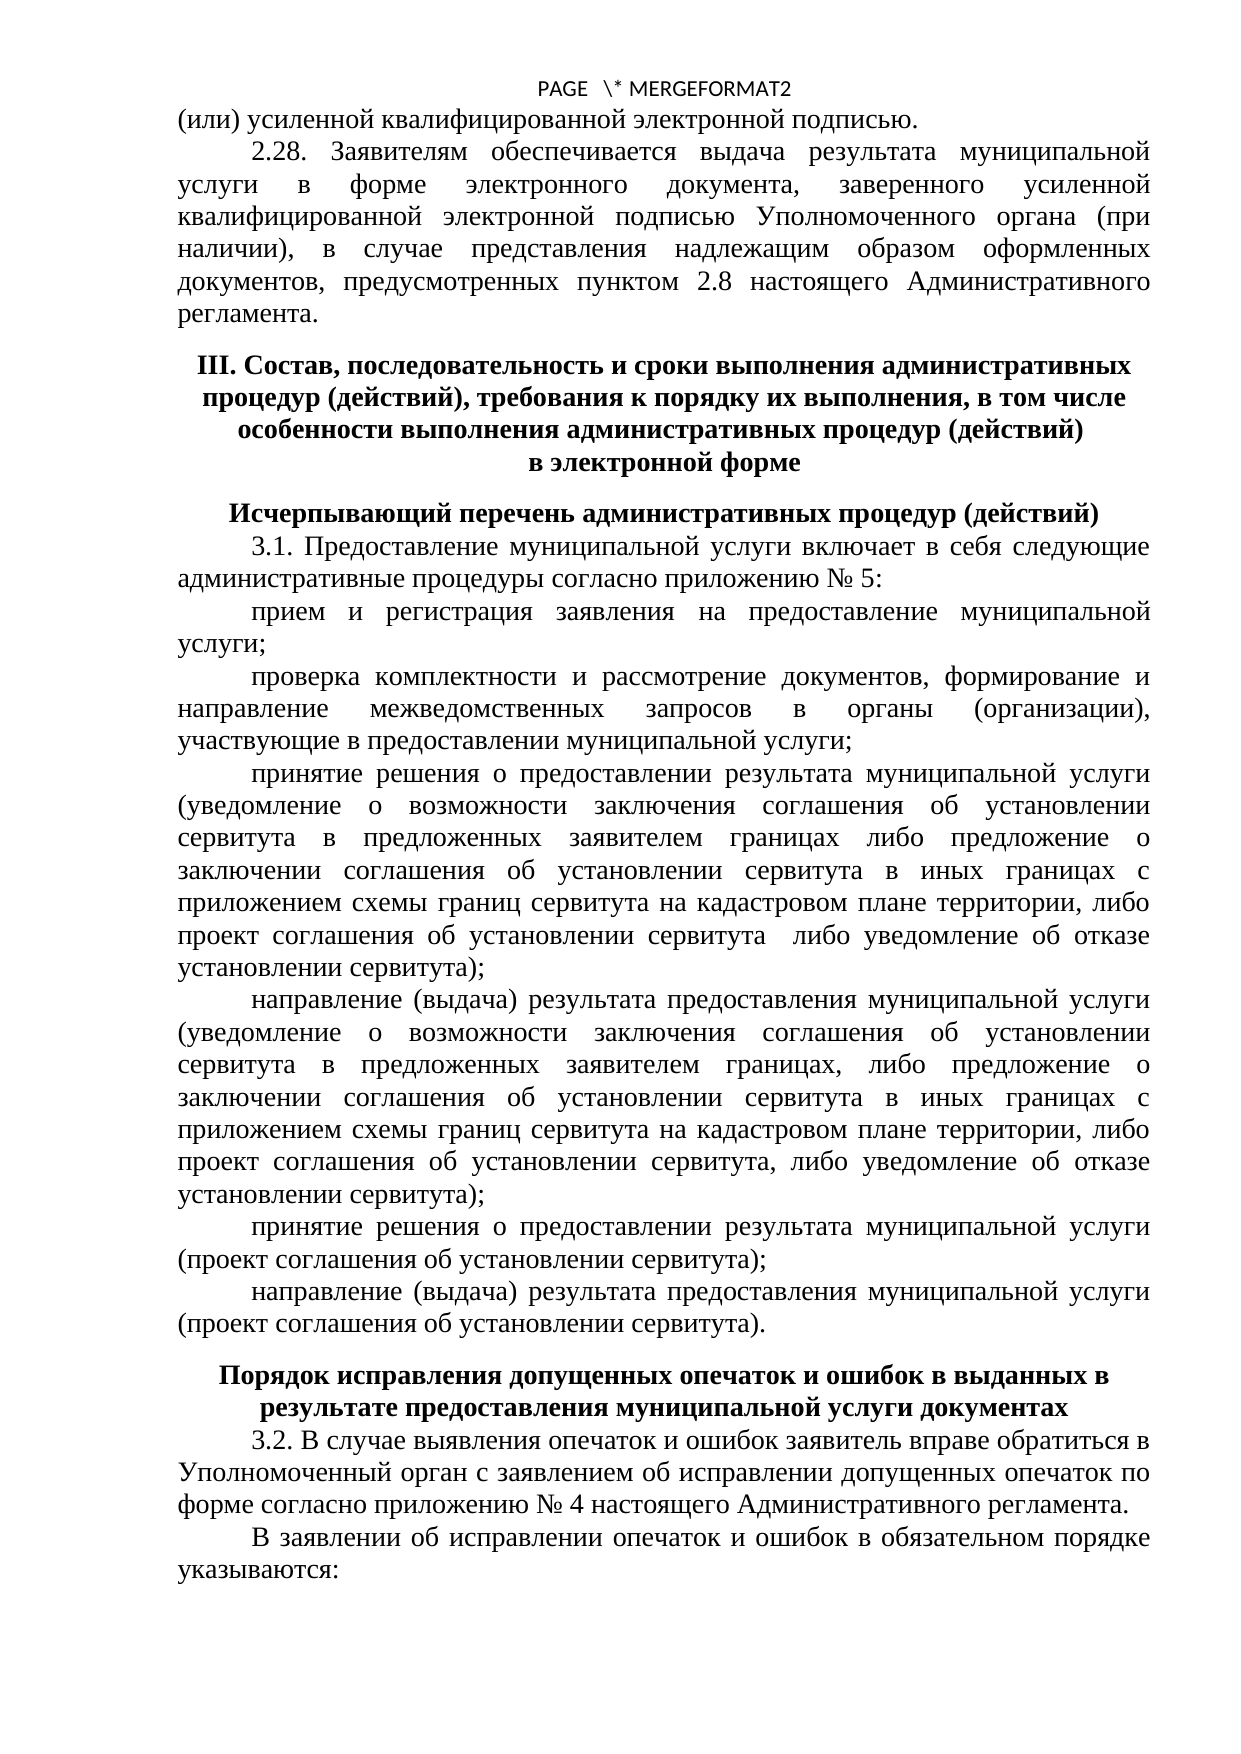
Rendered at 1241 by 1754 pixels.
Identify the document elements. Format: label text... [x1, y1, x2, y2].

text направление (выдача) результата предоставления муниципальной услуги (проект соглашения об установлении сервитута). [177, 1274, 1152, 1339]
text принятие решения о предоставлении результата муниципальной услуги (проект соглашения об установлении сервитута); [177, 1209, 1152, 1274]
text В заявлении об исправлении опечаток и ошибок в обязательном порядке указываются: [177, 1520, 1152, 1585]
text Исчерпывающий перечень административных процедур (действий) [177, 497, 1152, 529]
text принятие решения о предоставлении результата муниципальной услуги (уведомление о возможности заключения соглашения об установлении сервитута в предложенных заявителем границах либо предложение о заключении соглашения об установлении сервитута в иных границах с приложением схемы границ сервитута на кадастровом плане территории, либо проект соглашения об установлении сервитута либо уведомление об отказе установлении сервитута); [177, 756, 1152, 982]
text III. Состав, последовательность и сроки выполнения административных процедур (действий), требования к порядку их выполнения, в том числе особенности выполнения административных процедур (действий) в электронной форме [177, 348, 1152, 477]
text 3.1. Предоставление муниципальной услуги включает в себя следующие административные процедуры согласно приложению № 5: [177, 529, 1152, 594]
text направление (выдача) результата предоставления муниципальной услуги (уведомление о возможности заключения соглашения об установлении сервитута в предложенных заявителем границах, либо предложение о заключении соглашения об установлении сервитута в иных границах с приложением схемы границ сервитута на кадастровом плане территории, либо проект соглашения об установлении сервитута, либо уведомление об отказе установлении сервитута); [177, 982, 1152, 1209]
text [177, 102, 1152, 134]
text 2.28. Заявителям обеспечивается выдача результата муниципальной услуги в форме электронного документа, заверенного усиленной квалифицированной электронной подписью Уполномоченного органа (при наличии), в случае представления надлежащим образом оформленных документов, предусмотренных пунктом 2.8 настоящего Административного регламента. [177, 134, 1152, 329]
text Порядок исправления допущенных опечаток и ошибок в выданных в результате предоставления муниципальной услуги документах [177, 1358, 1152, 1423]
text проверка комплектности и рассмотрение документов, формирование и направление межведомственных запросов в органы (организации), участвующие в предоставлении муниципальной услуги; [177, 658, 1152, 756]
text 3.2. В случае выявления опечаток и ошибок заявитель вправе обратиться в Уполномоченный орган с заявлением об исправлении допущенных опечаток по форме согласно приложению № 4 настоящего Административного регламента. [177, 1423, 1152, 1520]
text прием и регистрация заявления на предоставление муниципальной услуги; [177, 594, 1152, 658]
